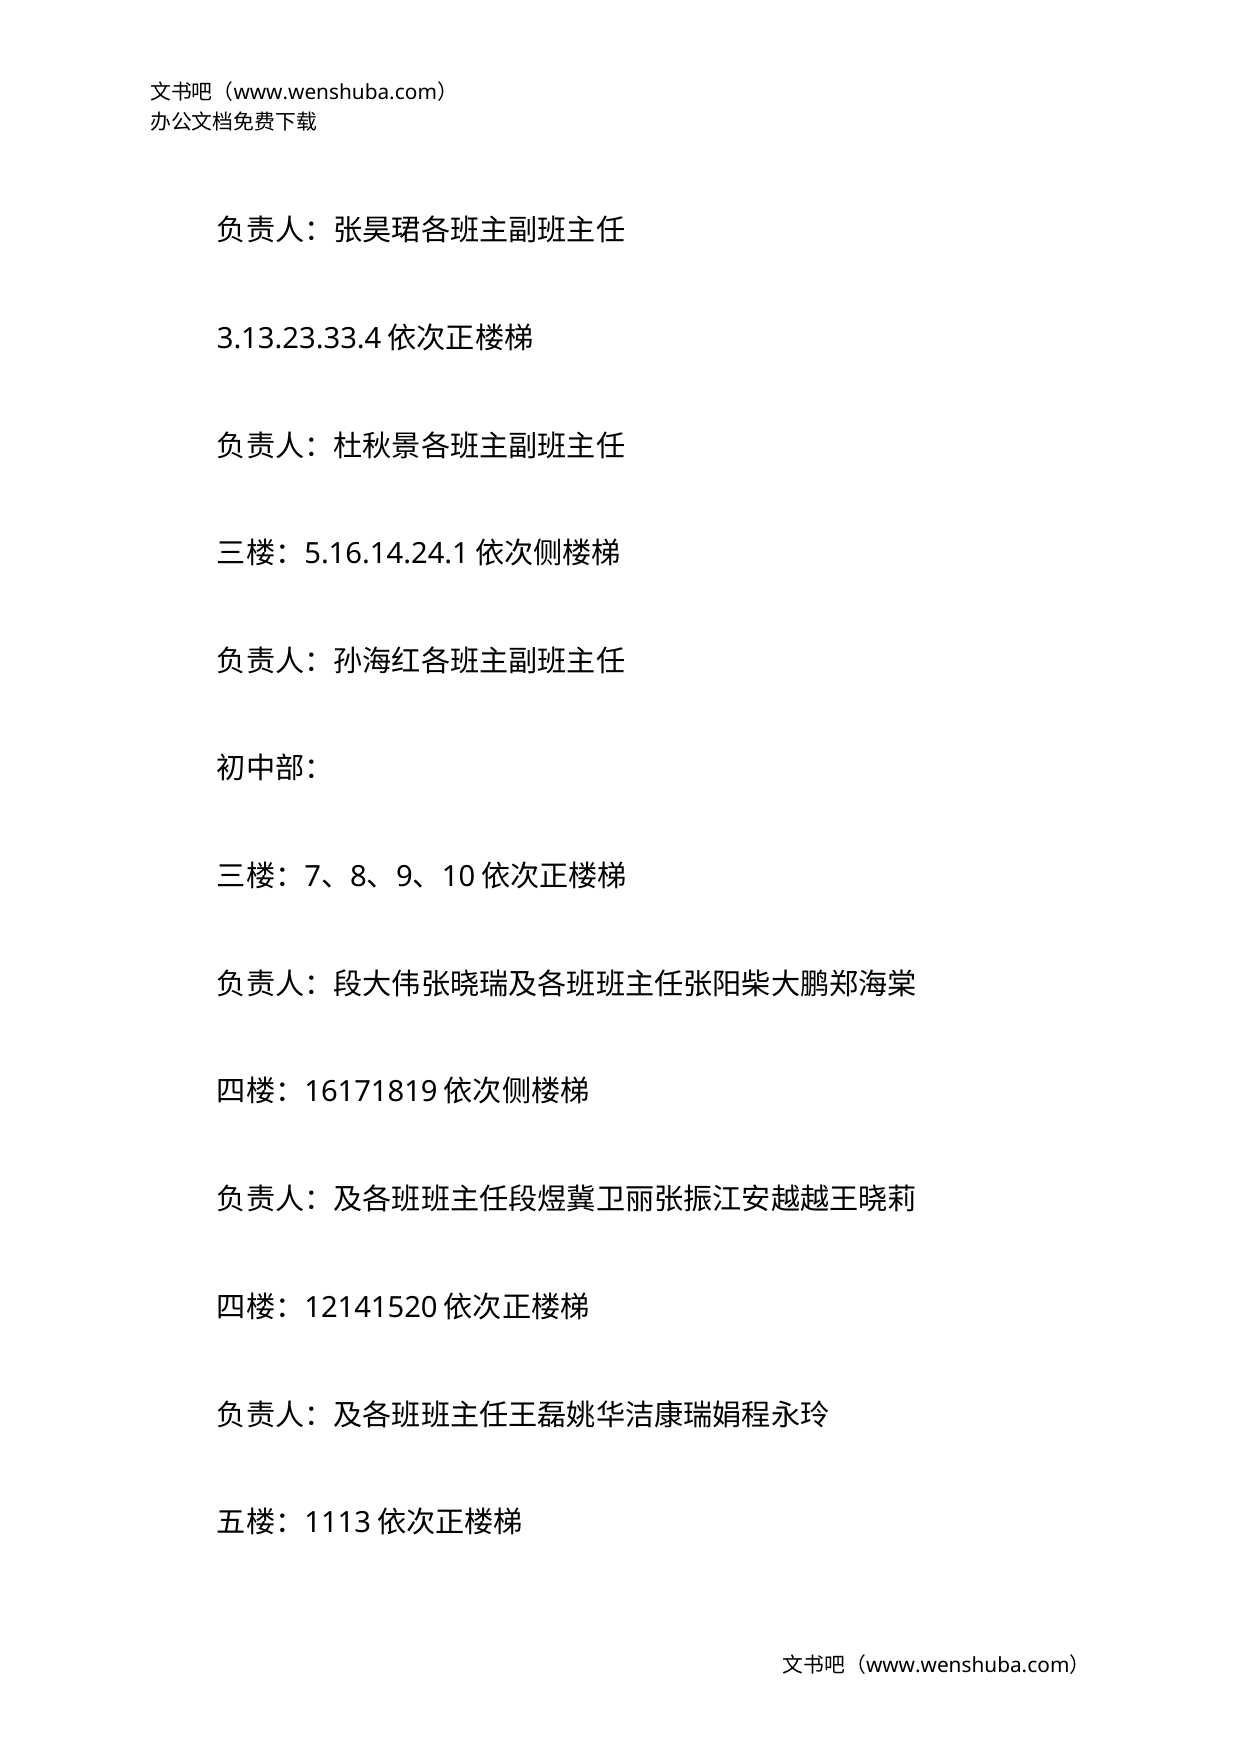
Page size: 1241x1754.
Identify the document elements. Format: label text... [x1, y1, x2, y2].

text 3.13.23.33.4依次正楼梯 [150, 314, 1090, 357]
text 四楼：16171819依次侧楼梯 [150, 1068, 1090, 1110]
text 负责人：及各班班主任段煜冀卫丽张振江安越越王晓莉 [150, 1176, 1090, 1218]
text 负责人：段大伟张晓瑞及各班班主任张阳柴大鹏郑海棠 [150, 960, 1090, 1003]
text 初中部： [150, 745, 1090, 787]
text 负责人：及各班班主任王磊姚华洁康瑞娟程永玲 [150, 1391, 1090, 1433]
text 负责人：张昊珺各班主副班主任 [150, 207, 1090, 249]
text 负责人：杜秋景各班主副班主任 [150, 422, 1090, 464]
text 五楼：1113依次正楼梯 [150, 1499, 1090, 1541]
text 三楼：5.16.14.24.1依次侧楼梯 [150, 530, 1090, 572]
text 四楼：12141520依次正楼梯 [150, 1283, 1090, 1326]
text 三楼：7、8、9、10依次正楼梯 [150, 853, 1090, 895]
text 负责人：孙海红各班主副班主任 [150, 637, 1090, 680]
